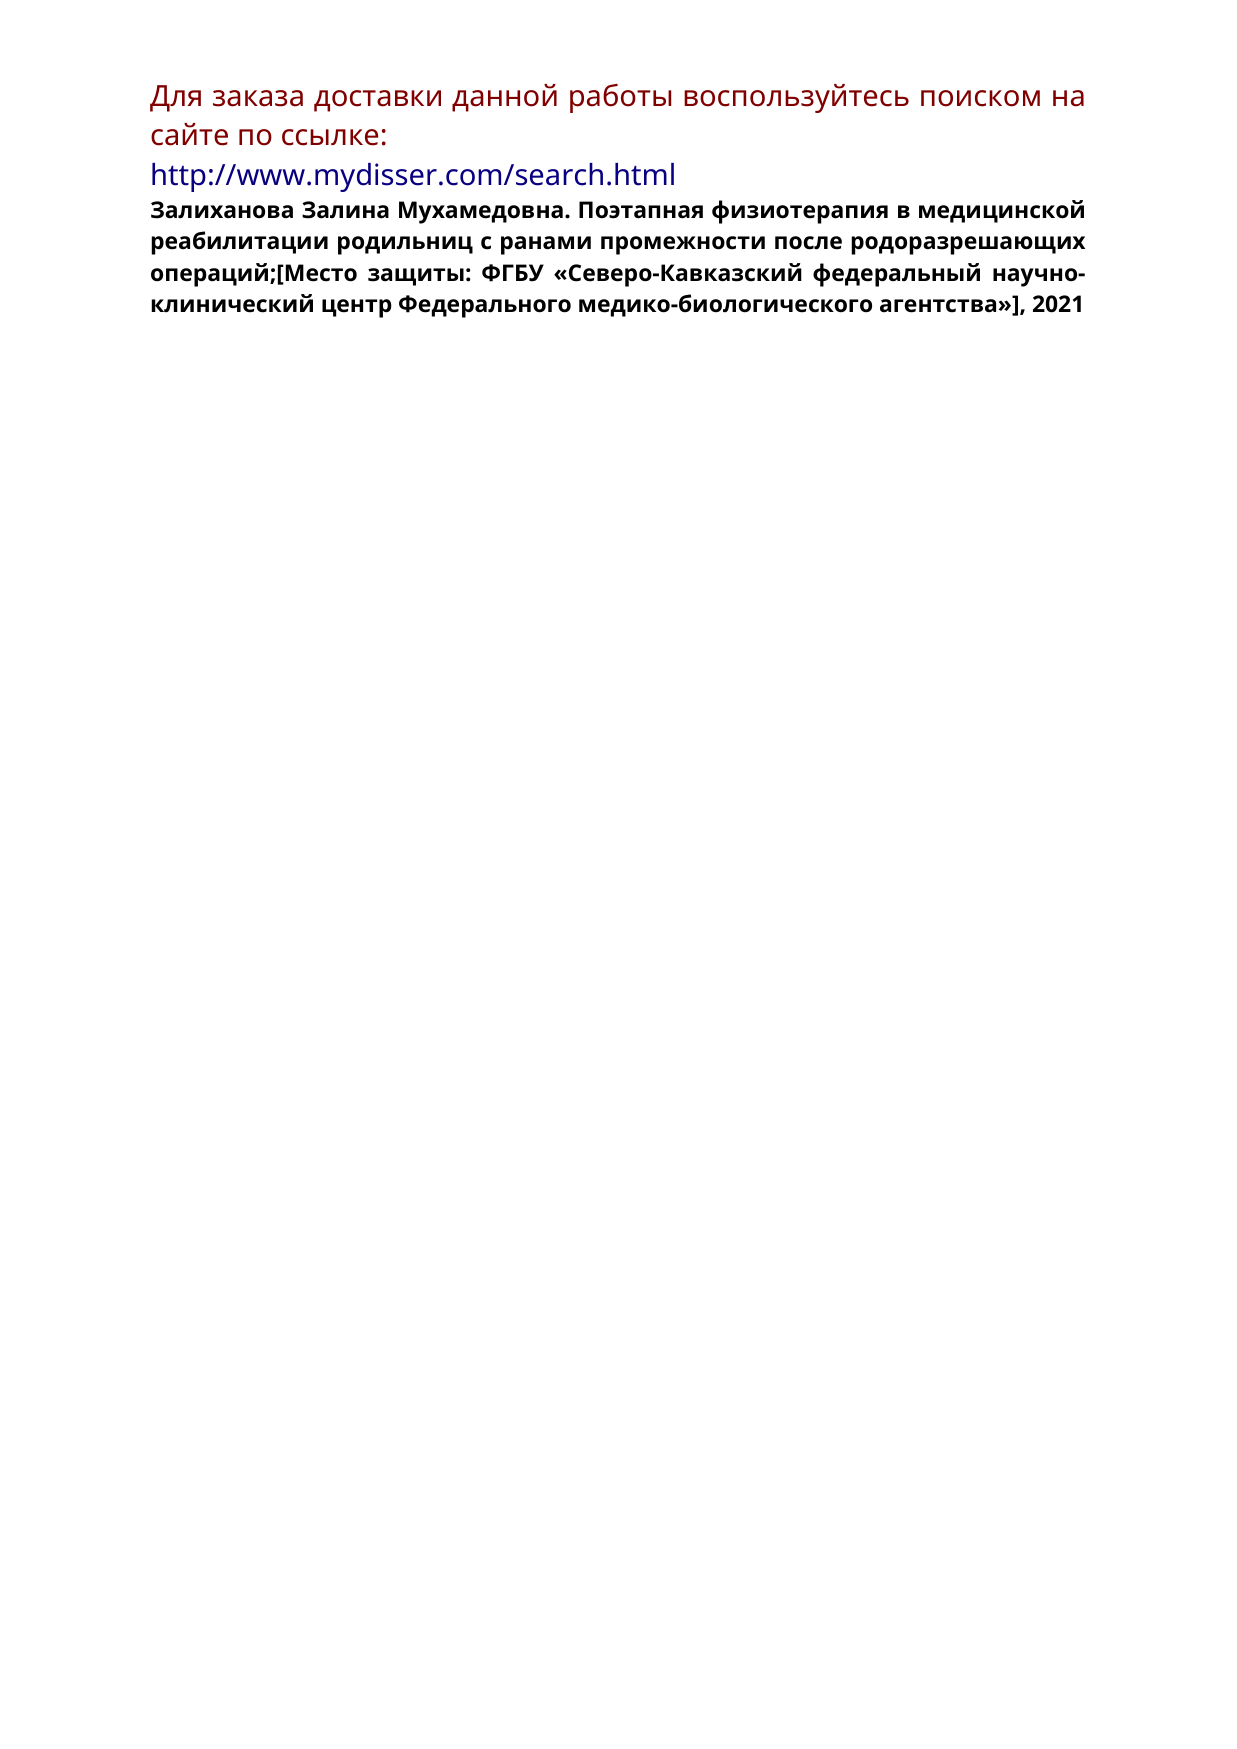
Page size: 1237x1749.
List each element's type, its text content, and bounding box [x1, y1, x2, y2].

text Залиханова Залина Мухамедовна. Поэтапная физиотерапия в медицинской реабилитации родильниц с ранами промежности после родоразрешающих операций;[Место защиты: ФГБУ «Северо-Кавказский федеральный научно-клинический центр Федерального медико-биологического агентства»], 2021 [150, 194, 1086, 319]
